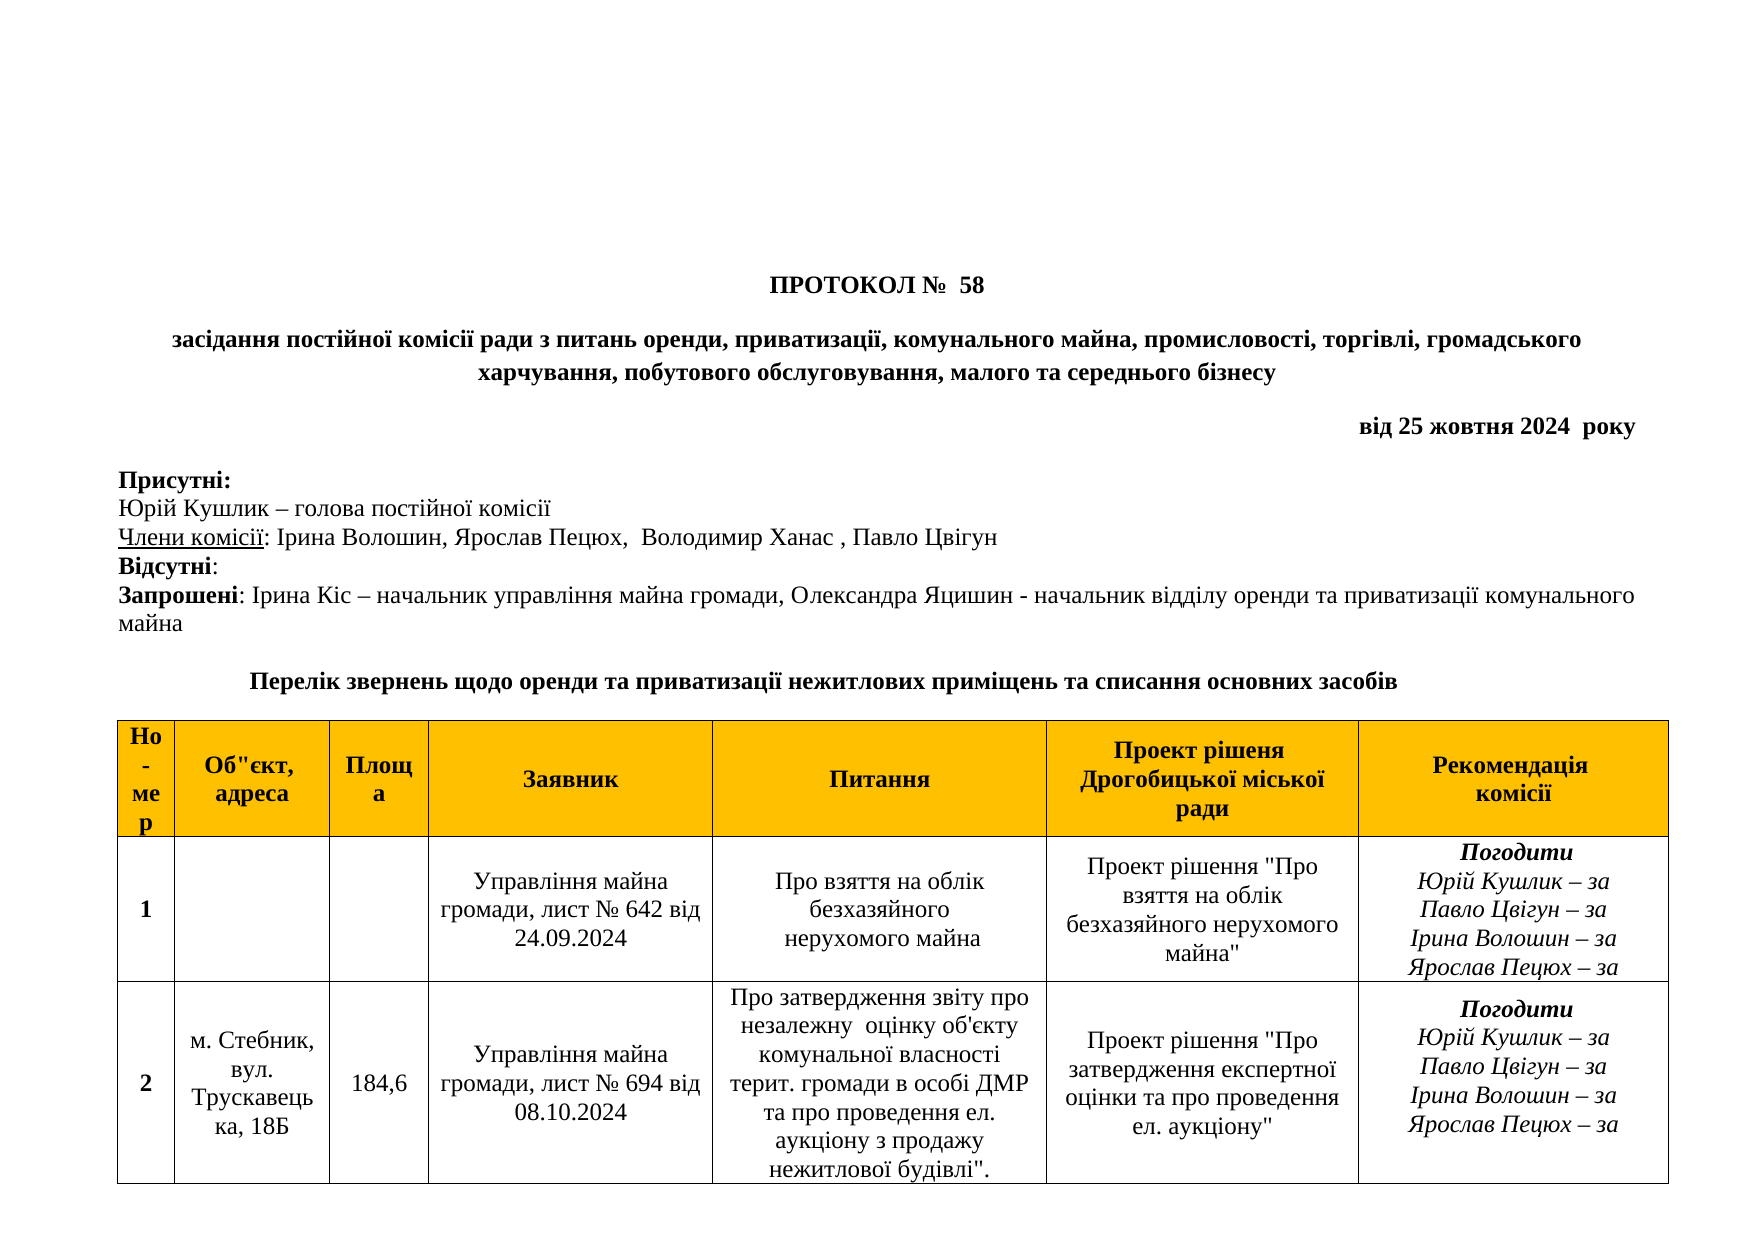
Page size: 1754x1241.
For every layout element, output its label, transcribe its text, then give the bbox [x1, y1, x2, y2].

table_cell 184,6 [330, 982, 428, 1183]
text Відсутні: [118, 551, 1636, 580]
table_cell Погодити Юрій Кушлик – за Павло Цвігун – за Ірина Волошин – за Ярослав Пецюх – за [1359, 837, 1668, 981]
table_cell Погодити Юрій Кушлик – за Павло Цвігун – за Ірина Волошин – за Ярослав Пецюх – за [1359, 982, 1668, 1183]
text Присутні: [118, 465, 1636, 493]
text Запрошені: Ірина Кіс – начальник управління майна громади, Олександра Яцишин - начальник відділу оренди та приватизації комунального майна [118, 580, 1636, 637]
table_cell Проект рішення "Про затвердження експертної оцінки та про проведення ел. аукціону" [1047, 982, 1358, 1183]
table_cell Про взяття на облік безхазяйного нерухомого майна [713, 837, 1046, 981]
table_cell м. Стебник, вул. Трускавецька, 18Б [175, 982, 329, 1183]
table_cell 2 [118, 982, 174, 1183]
table_cell [175, 837, 329, 981]
table_cell [330, 837, 428, 981]
text Юрій Кушлик – голова постійної комісії [118, 493, 1636, 522]
table_header Заявник [429, 721, 712, 836]
table_cell Про затвердження звіту про незалежну оцінку об'єкту комунальної власності терит. громади в особі ДМР та про проведення ел. аукціону з продажу нежитлової будівлі". [713, 982, 1046, 1183]
text засідання постійної комісії ради з питань оренди, приватизації, комунального майна, промисловості, торгівлі, громадського харчування, побутового обслуговування, малого та середнього бізнесу [118, 324, 1636, 386]
table_header Но- мер [118, 721, 174, 836]
table_header Об"єкт, адреса [175, 721, 329, 836]
text Перелік звернень щодо оренди та приватизації нежитлових приміщень та списання основних засобів [118, 666, 1636, 695]
table_header Проект рішеня Дрогобицької міської ради [1047, 721, 1358, 836]
text від 25 жовтня 2024 року [118, 411, 1636, 440]
table_cell Проект рішення "Про взяття на облік безхазяйного нерухомого майна" [1047, 837, 1358, 981]
table_header Площа [330, 721, 428, 836]
text Члени комісії: Ірина Волошин, Ярослав Пецюх, Володимир Ханас , Павло Цвігун [118, 522, 1636, 551]
table_cell 1 [118, 837, 174, 981]
table_cell Управління майна громади, лист № 694 від 08.10.2024 [429, 982, 712, 1183]
table_header Рекомендація комісії [1359, 721, 1668, 836]
table_header Питання [713, 721, 1046, 836]
text ПРОТОКОЛ № 58 [118, 270, 1636, 299]
table_cell Управління майна громади, лист № 642 від 24.09.2024 [429, 837, 712, 981]
